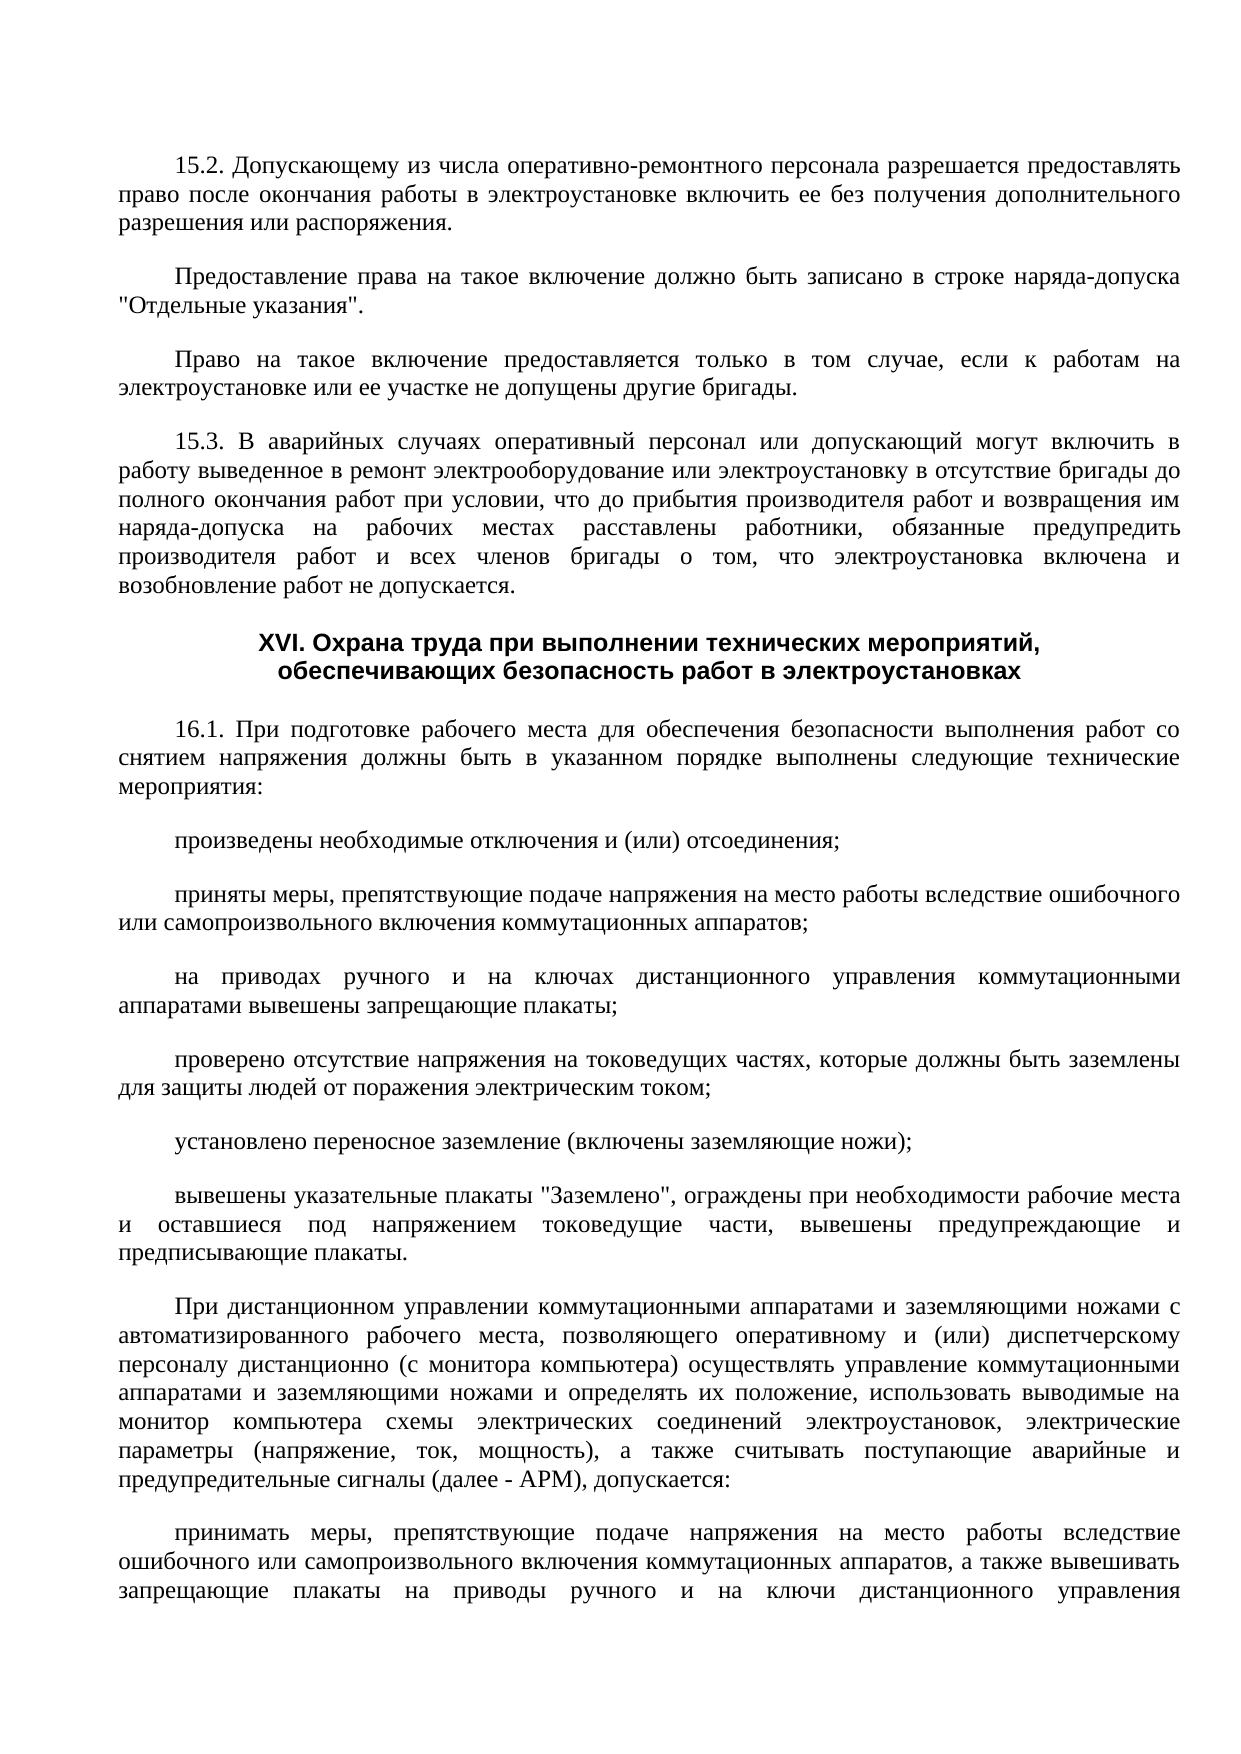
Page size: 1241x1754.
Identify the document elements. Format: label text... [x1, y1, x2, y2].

text вывешены указательные плакаты "Заземлено", ограждены при необходимости рабочие места и оставшиеся под напряжением токоведущие части, вывешены предупреждающие и предписывающие плакаты. [118, 1180, 1181, 1266]
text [118, 1517, 1181, 1604]
text установлено переносное заземление (включены заземляющие ножи); [118, 1126, 1181, 1155]
text на приводах ручного и на ключах дистанционного управления коммутационными аппаратами вывешены запрещающие плакаты; [118, 961, 1181, 1019]
text Предоставление права на такое включение должно быть записано в строке наряда-допуска "Отдельные указания". [118, 261, 1181, 319]
text При дистанционном управлении коммутационными аппаратами и заземляющими ножами с автоматизированного рабочего места, позволяющего оперативному и (или) диспетчерскому персоналу дистанционно (с монитора компьютера) осуществлять управление коммутационными аппаратами и заземляющими ножами и определять их положение, использовать выводимые на монитор компьютера схемы электрических соединений электроустановок, электрические параметры (напряжение, ток, мощность), а также считывать поступающие аварийные и предупредительные сигналы (далее - АРМ), допускается: [118, 1291, 1181, 1492]
text 16.1. При подготовке рабочего места для обеспечения безопасности выполнения работ со снятием напряжения должны быть в указанном порядке выполнены следующие технические мероприятия: [118, 714, 1181, 800]
text 15.3. В аварийных случаях оперативный персонал или допускающий могут включить в работу выведенное в ремонт электрооборудование или электроустановку в отсутствие бригады до полного окончания работ при условии, что до прибытия производителя работ и возвращения им наряда-допуска на рабочих местах расставлены работники, обязанные предупредить производителя работ и всех членов бригады о том, что электроустановка включена и возобновление работ не допускается. [118, 426, 1181, 599]
text 15.2. Допускающему из числа оперативно-ремонтного персонала разрешается предоставлять право после окончания работы в электроустановке включить ее без получения дополнительного разрешения или распоряжения. [118, 150, 1181, 236]
text Право на такое включение предоставляется только в том случае, если к работам на электроустановке или ее участке не допущены другие бригады. [118, 344, 1181, 401]
text приняты меры, препятствующие подаче напряжения на место работы вследствие ошибочного или самопроизвольного включения коммутационных аппаратов; [118, 879, 1181, 936]
title обеспечивающих безопасность работ в электроустановках [118, 656, 1181, 685]
text проверено отсутствие напряжения на токоведущих частях, которые должны быть заземлены для защиты людей от поражения электрическим током; [118, 1044, 1181, 1101]
title XVI. Охрана труда при выполнении технических мероприятий, [118, 627, 1181, 656]
text произведены необходимые отключения и (или) отсоединения; [118, 825, 1181, 854]
